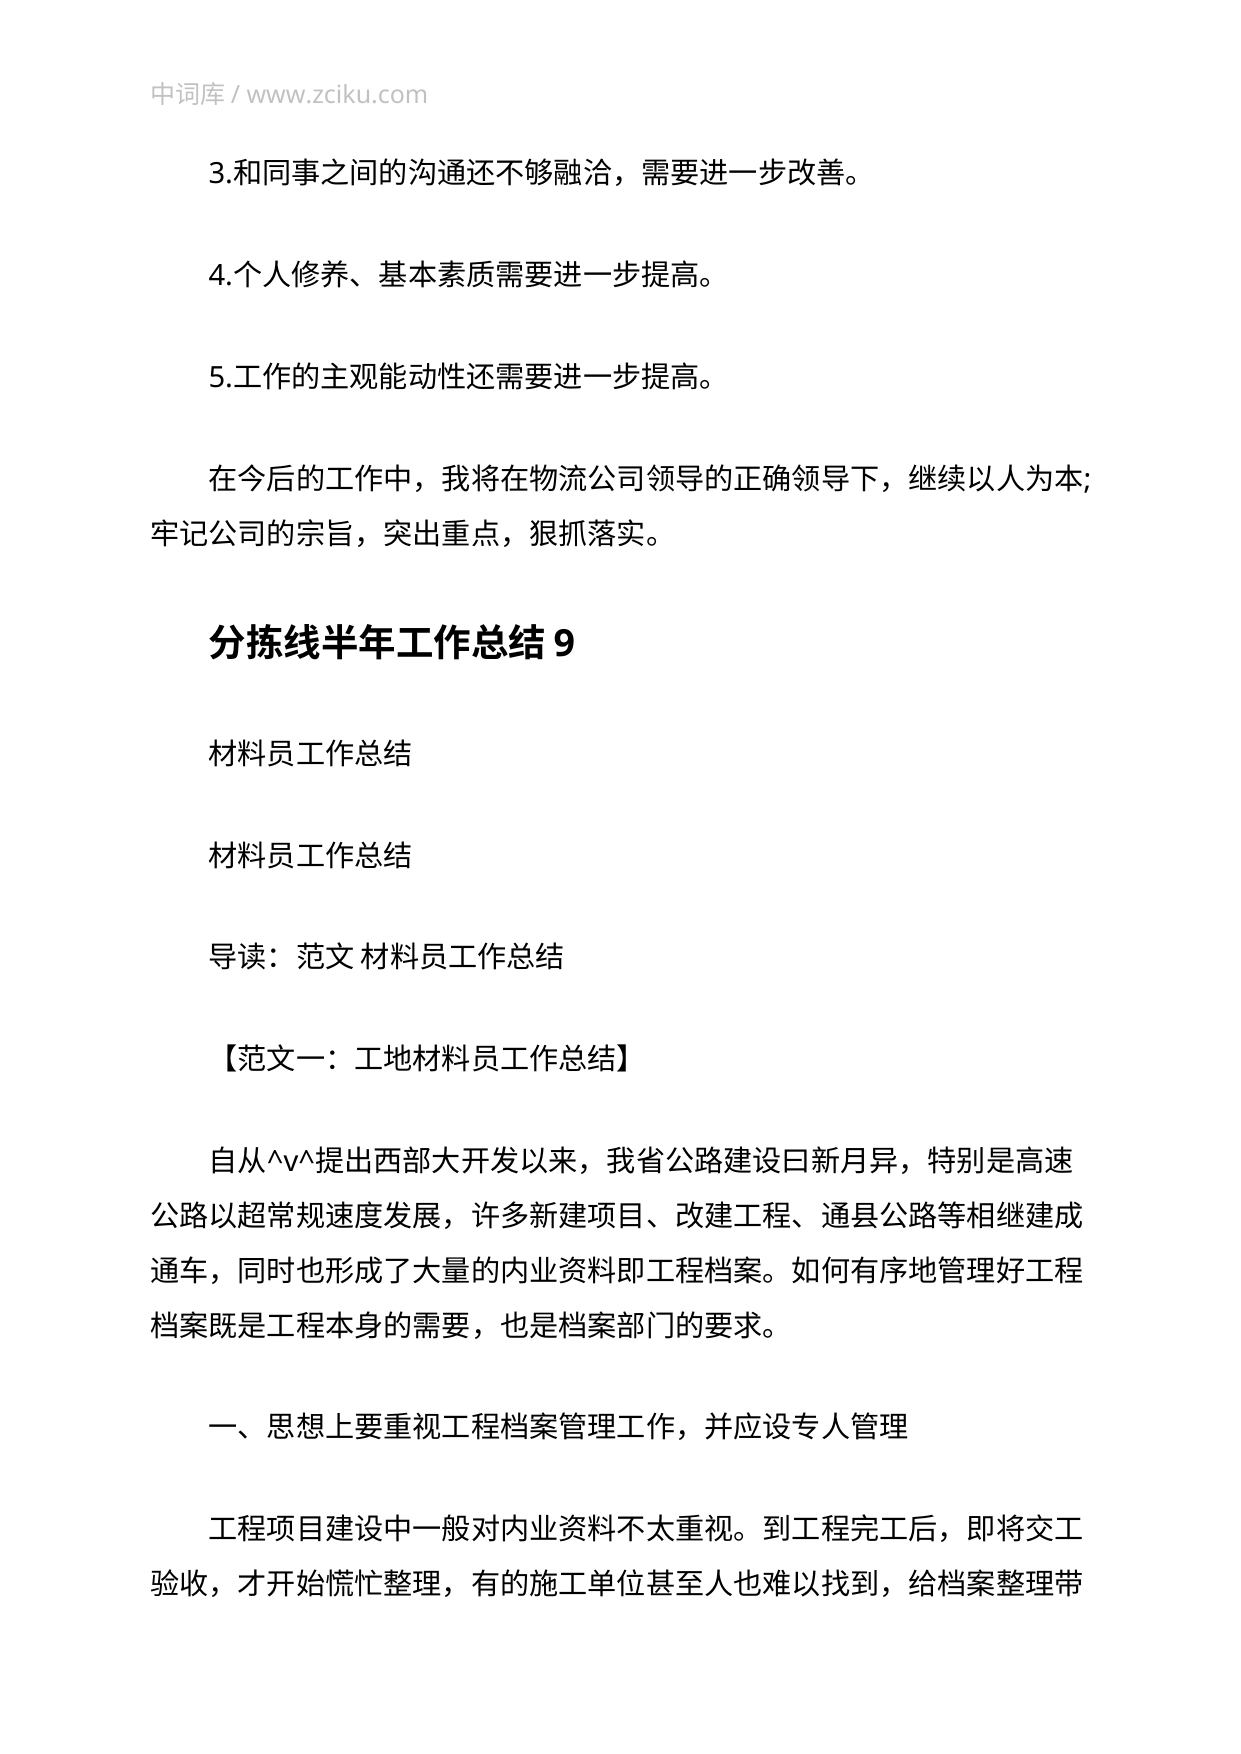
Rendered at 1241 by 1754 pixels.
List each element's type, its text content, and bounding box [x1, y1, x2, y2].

text 在今后的工作中，我将在物流公司领导的正确领导下，继续以人为本;牢记公司的宗旨，突出重点，狠抓落实。 [150, 456, 1090, 553]
text 材料员工作总结 [150, 832, 1090, 874]
text 【范文一：工地材料员工作总结】 [150, 1036, 1090, 1078]
text 导读：范文 材料员工作总结 [150, 934, 1090, 976]
text 一、思想上要重视工程档案管理工作，并应设专人管理 [150, 1404, 1090, 1446]
text 3.和同事之间的沟通还不够融洽，需要进一步改善。 [150, 150, 1090, 192]
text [150, 1506, 1090, 1603]
text 自从^v^提出西部大开发以来，我省公路建设曰新月异，特别是高速公路以超常规速度发展，许多新建项目、改建工程、通县公路等相继建成通车，同时也形成了大量的内业资料即工程档案。如何有序地管理好工程档案既是工程本身的需要，也是档案部门的要求。 [150, 1137, 1090, 1344]
text 5.工作的主观能动性还需要进一步提高。 [150, 354, 1090, 396]
text 分拣线半年工作总结9 [150, 613, 1090, 667]
text 材料员工作总结 [150, 730, 1090, 773]
text 4.个人修养、基本素质需要进一步提高。 [150, 252, 1090, 294]
